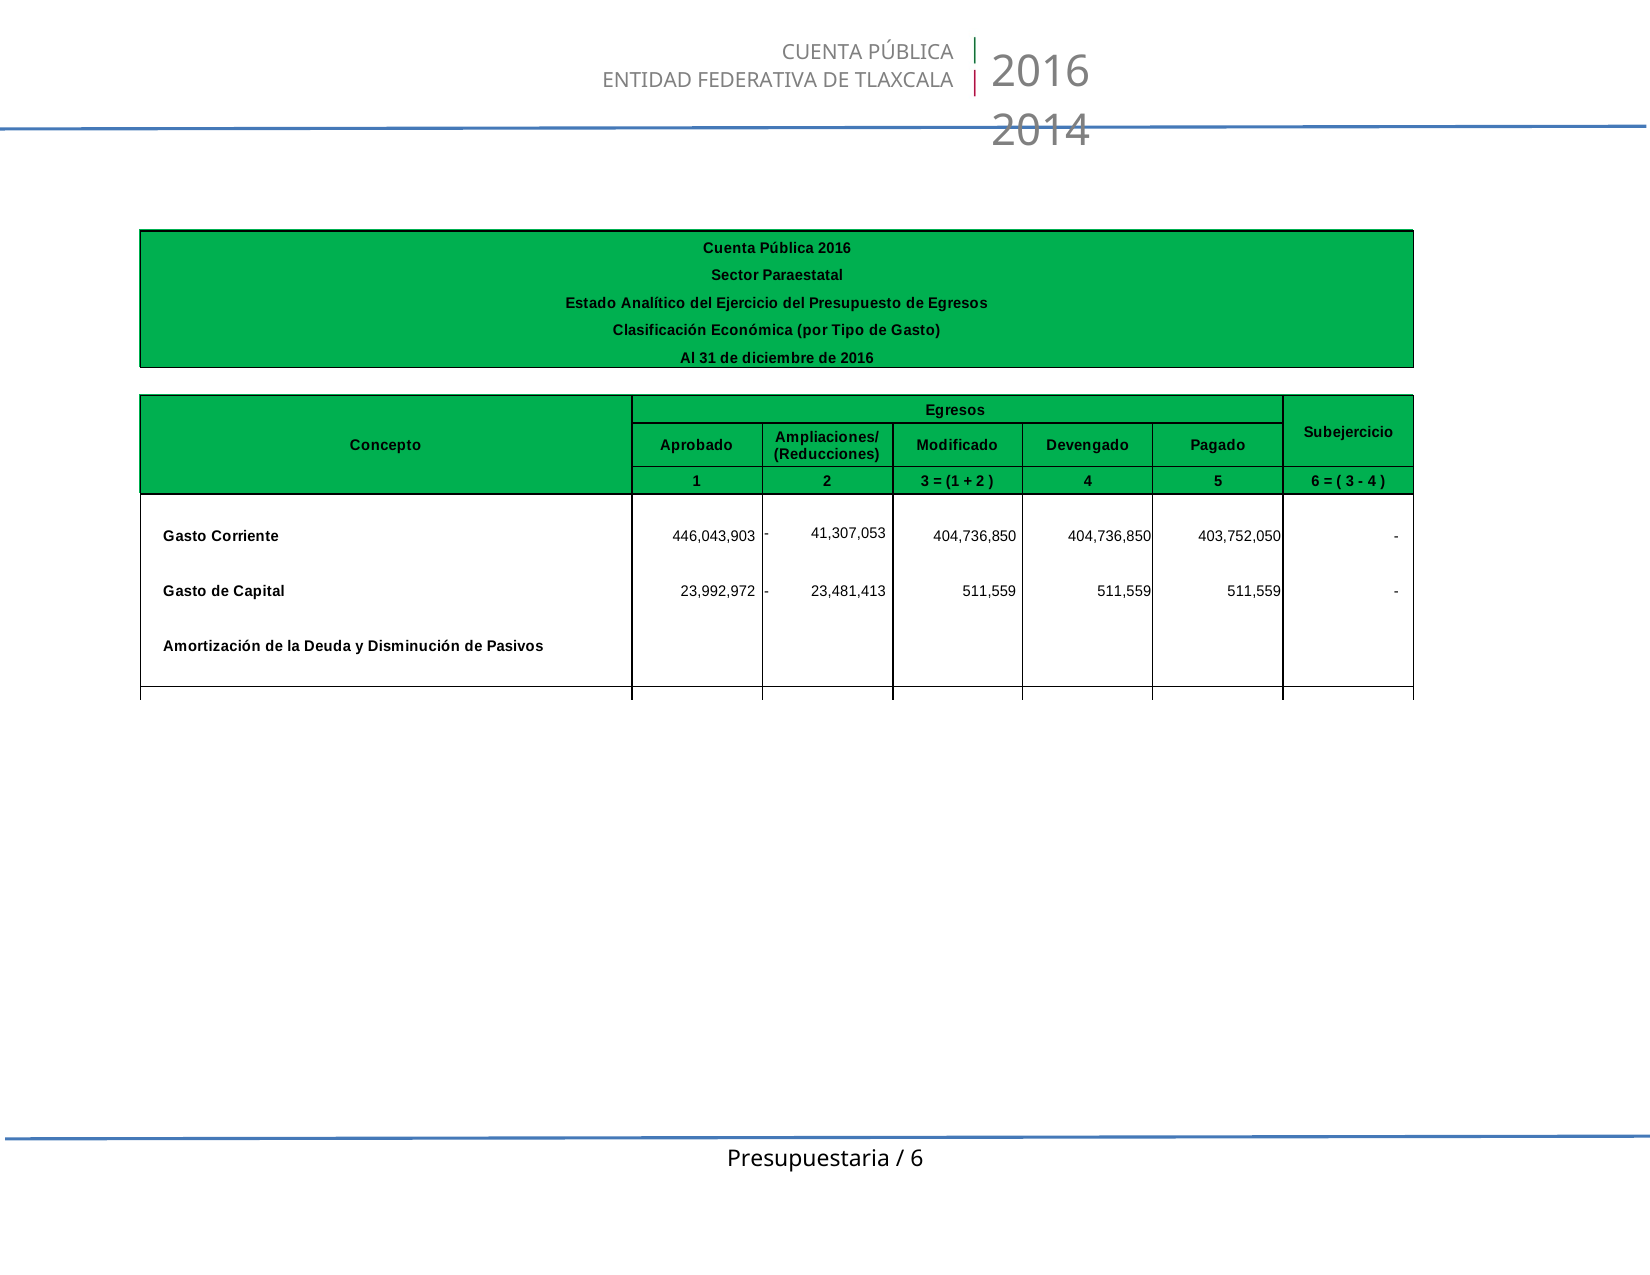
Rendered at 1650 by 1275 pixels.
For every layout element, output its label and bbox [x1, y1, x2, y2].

picture [968, 28, 985, 99]
